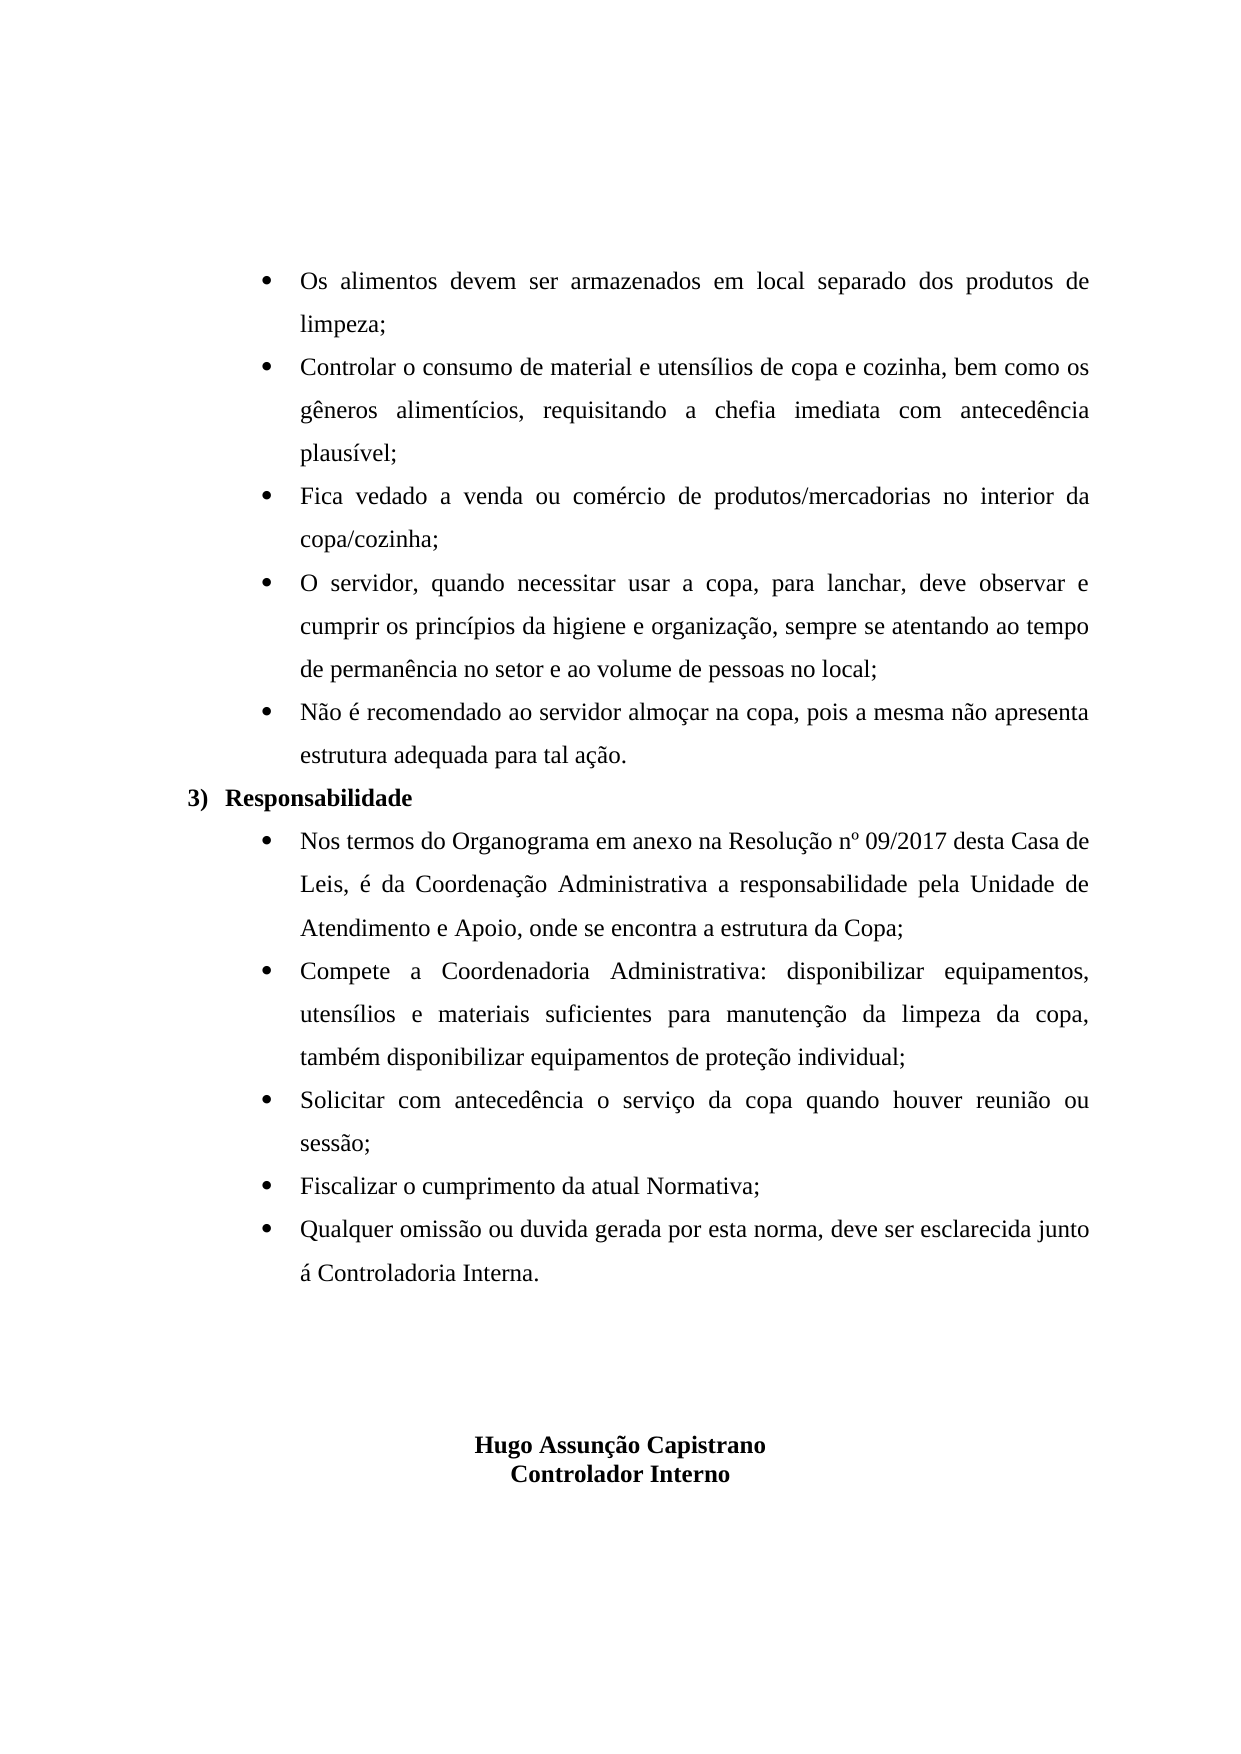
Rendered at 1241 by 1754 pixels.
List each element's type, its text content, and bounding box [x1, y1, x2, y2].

list Nos termos do Organograma em anexo na Resolução nº 09/2017 desta Casa de Leis, é da Coordenação Administrativa a responsabilidade pela Unidade de Atendimento e Apoio, onde se encontra a estrutura da Copa; [262, 826, 1090, 941]
list Não é recomendado ao servidor almoçar na copa, pois a mesma não apresenta estrutura adequada para tal ação. [262, 697, 1090, 769]
text Controlador Interno [150, 1459, 1090, 1488]
list Fiscalizar o cumprimento da atual Normativa; [262, 1171, 1090, 1200]
text Hugo Assunção Capistrano [150, 1430, 1090, 1459]
list Compete a Coordenadoria Administrativa: disponibilizar equipamentos, utensílios e materiais suficientes para manutenção da limpeza da copa, também disponibilizar equipamentos de proteção individual; [262, 956, 1090, 1071]
list Qualquer omissão ou duvida gerada por esta norma, deve ser esclarecida junto á Controladoria Interna. [262, 1214, 1090, 1286]
list Responsabilidade [187, 783, 1090, 812]
list Os alimentos devem ser armazenados em local separado dos produtos de limpeza; [262, 266, 1090, 338]
list O servidor, quando necessitar usar a copa, para lanchar, deve observar e cumprir os princípios da higiene e organização, sempre se atentando ao tempo de permanência no setor e ao volume de pessoas no local; [262, 568, 1090, 683]
list Fica vedado a venda ou comércio de produtos/mercadorias no interior da copa/cozinha; [262, 481, 1090, 553]
list Solicitar com antecedência o serviço da copa quando houver reunião ou sessão; [262, 1085, 1090, 1157]
list Controlar o consumo de material e utensílios de copa e cozinha, bem como os gêneros alimentícios, requisitando a chefia imediata com antecedência plausível; [262, 352, 1090, 467]
